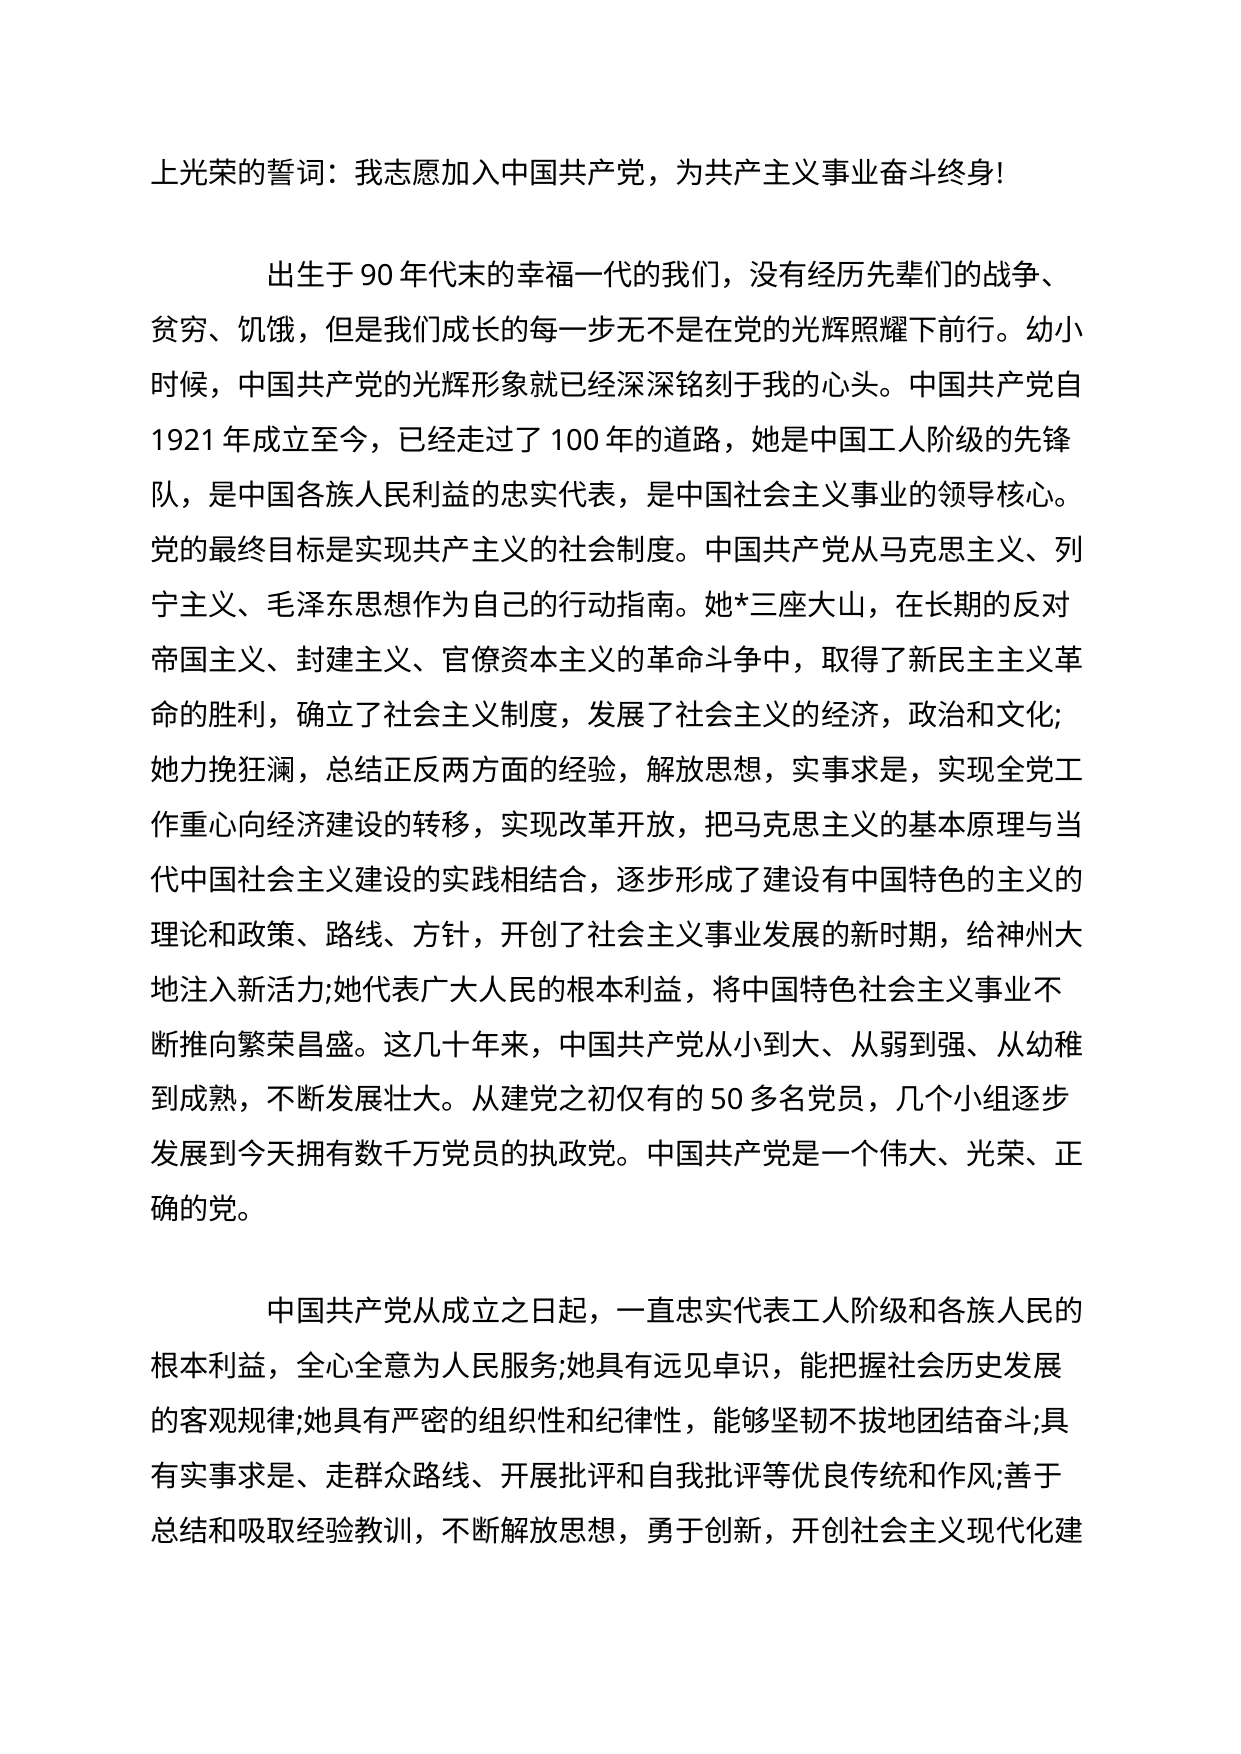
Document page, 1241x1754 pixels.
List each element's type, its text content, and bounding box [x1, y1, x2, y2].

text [150, 150, 1090, 192]
text 出生于90年代末的幸福一代的我们，没有经历先辈们的战争、贫穷、饥饿，但是我们成长的每一步无不是在党的光辉照耀下前行。幼小时候，中国共产党的光辉形象就已经深深铭刻于我的心头。中国共产党自1921年成立至今，已经走过了100年的道路，她是中国工人阶级的先锋队，是中国各族人民利益的忠实代表，是中国社会主义事业的领导核心。党的最终目标是实现共产主义的社会制度。中国共产党从马克思主义、列宁主义、毛泽东思想作为自己的行动指南。她*三座大山，在长期的反对帝国主义、封建主义、官僚资本主义的革命斗争中，取得了新民主主义革命的胜利，确立了社会主义制度，发展了社会主义的经济，政治和文化;她力挽狂澜，总结正反两方面的经验，解放思想，实事求是，实现全党工作重心向经济建设的转移，实现改革开放，把马克思主义的基本原理与当代中国社会主义建设的实践相结合，逐步形成了建设有中国特色的主义的理论和政策、路线、方针，开创了社会主义事业发展的新时期，给神州大地注入新活力;她代表广大人民的根本利益，将中国特色社会主义事业不断推向繁荣昌盛。这几十年来，中国共产党从小到大、从弱到强、从幼稚到成熟，不断发展壮大。从建党之初仅有的50多名党员，几个小组逐步发展到今天拥有数千万党员的执政党。中国共产党是一个伟大、光荣、正确的党。 [150, 252, 1090, 1228]
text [150, 1288, 1090, 1550]
